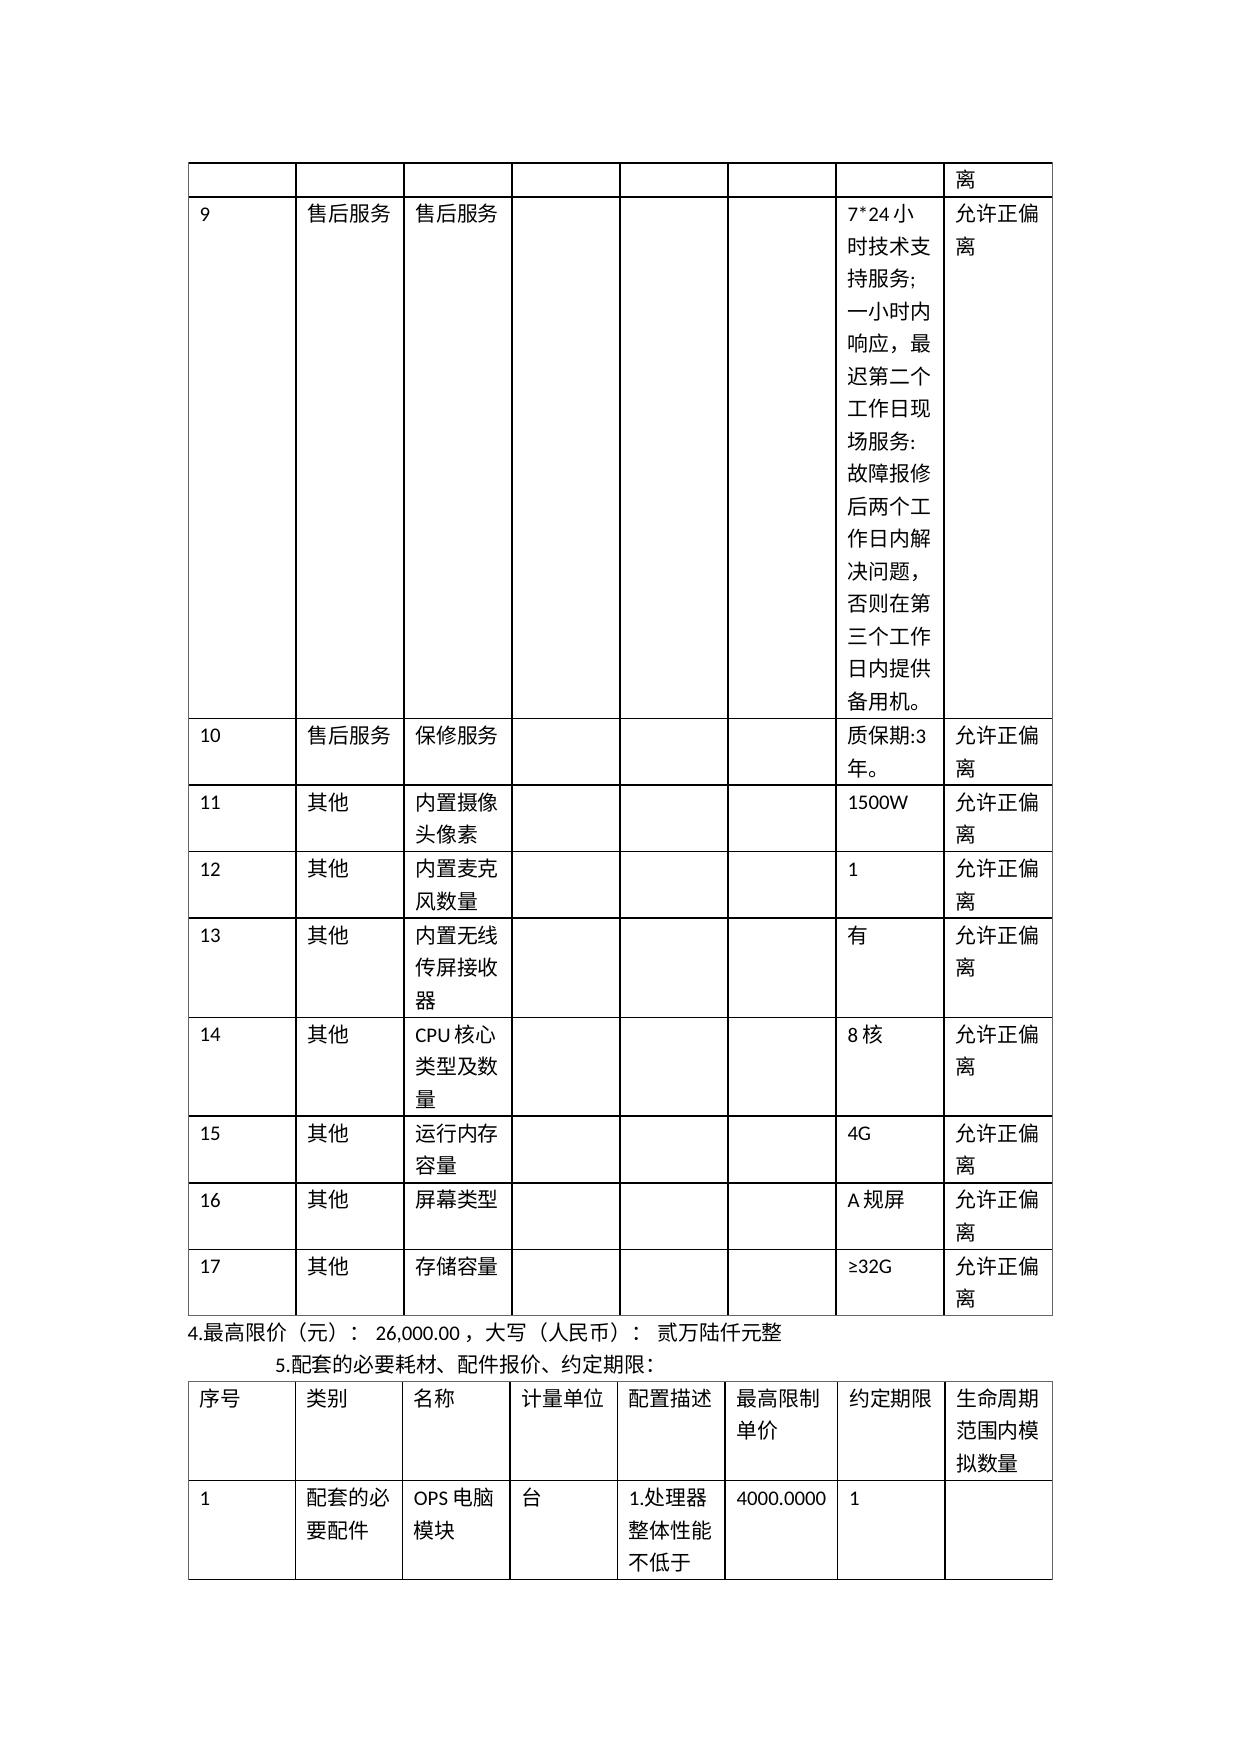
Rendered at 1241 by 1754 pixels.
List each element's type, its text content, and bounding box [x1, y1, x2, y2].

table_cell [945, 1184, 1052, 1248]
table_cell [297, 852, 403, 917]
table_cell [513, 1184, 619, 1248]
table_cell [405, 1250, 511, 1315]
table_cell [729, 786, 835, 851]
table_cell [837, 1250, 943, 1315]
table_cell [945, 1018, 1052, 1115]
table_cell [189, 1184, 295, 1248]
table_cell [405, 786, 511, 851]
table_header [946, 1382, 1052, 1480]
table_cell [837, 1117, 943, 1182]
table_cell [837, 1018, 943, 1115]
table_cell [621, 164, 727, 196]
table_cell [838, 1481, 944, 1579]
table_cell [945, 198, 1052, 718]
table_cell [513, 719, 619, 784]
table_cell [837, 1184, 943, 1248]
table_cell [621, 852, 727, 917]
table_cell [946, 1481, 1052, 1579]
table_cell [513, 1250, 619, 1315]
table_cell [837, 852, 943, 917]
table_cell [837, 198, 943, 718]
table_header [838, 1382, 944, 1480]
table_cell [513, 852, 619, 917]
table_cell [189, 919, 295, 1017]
text 5.配套的必要耗材、配件报价、约定期限： [187, 1349, 1053, 1381]
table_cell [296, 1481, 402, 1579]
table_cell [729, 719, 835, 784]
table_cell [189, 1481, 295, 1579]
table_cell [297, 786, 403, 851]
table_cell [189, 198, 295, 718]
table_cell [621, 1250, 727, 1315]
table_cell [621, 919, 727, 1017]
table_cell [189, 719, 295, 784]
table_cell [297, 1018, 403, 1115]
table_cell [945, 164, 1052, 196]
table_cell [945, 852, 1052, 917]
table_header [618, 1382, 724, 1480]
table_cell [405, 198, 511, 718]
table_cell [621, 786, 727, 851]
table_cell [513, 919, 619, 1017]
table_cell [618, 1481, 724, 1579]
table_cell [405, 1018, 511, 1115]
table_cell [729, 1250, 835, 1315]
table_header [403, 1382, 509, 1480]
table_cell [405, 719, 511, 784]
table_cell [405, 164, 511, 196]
text 4.最高限价（元）： 26,000.00 ，大写（人民币）： 贰万陆仟元整 [187, 1316, 1053, 1349]
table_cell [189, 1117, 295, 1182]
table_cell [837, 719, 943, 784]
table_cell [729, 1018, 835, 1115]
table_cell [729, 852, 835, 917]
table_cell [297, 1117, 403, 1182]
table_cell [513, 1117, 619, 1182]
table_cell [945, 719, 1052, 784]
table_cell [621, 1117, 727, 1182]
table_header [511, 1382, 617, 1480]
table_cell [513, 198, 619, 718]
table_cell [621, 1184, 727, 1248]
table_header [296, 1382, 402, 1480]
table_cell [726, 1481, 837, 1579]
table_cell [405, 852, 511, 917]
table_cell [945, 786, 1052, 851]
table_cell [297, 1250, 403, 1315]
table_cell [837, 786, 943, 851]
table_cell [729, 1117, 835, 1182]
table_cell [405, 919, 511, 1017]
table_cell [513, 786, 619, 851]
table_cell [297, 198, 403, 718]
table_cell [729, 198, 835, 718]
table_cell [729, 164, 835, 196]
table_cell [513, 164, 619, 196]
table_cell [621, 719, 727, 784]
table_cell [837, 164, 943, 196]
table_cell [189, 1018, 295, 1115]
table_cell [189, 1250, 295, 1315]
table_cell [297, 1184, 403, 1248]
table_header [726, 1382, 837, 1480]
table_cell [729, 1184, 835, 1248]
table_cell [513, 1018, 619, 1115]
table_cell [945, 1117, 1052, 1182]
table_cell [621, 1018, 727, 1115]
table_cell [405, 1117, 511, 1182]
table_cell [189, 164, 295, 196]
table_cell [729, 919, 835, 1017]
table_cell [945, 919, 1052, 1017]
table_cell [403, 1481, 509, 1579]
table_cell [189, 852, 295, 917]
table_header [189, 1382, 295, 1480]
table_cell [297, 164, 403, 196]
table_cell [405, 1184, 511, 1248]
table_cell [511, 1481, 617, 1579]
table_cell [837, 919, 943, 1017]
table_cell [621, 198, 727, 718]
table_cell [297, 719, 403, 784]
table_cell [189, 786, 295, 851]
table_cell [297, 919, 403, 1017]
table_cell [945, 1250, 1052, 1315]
